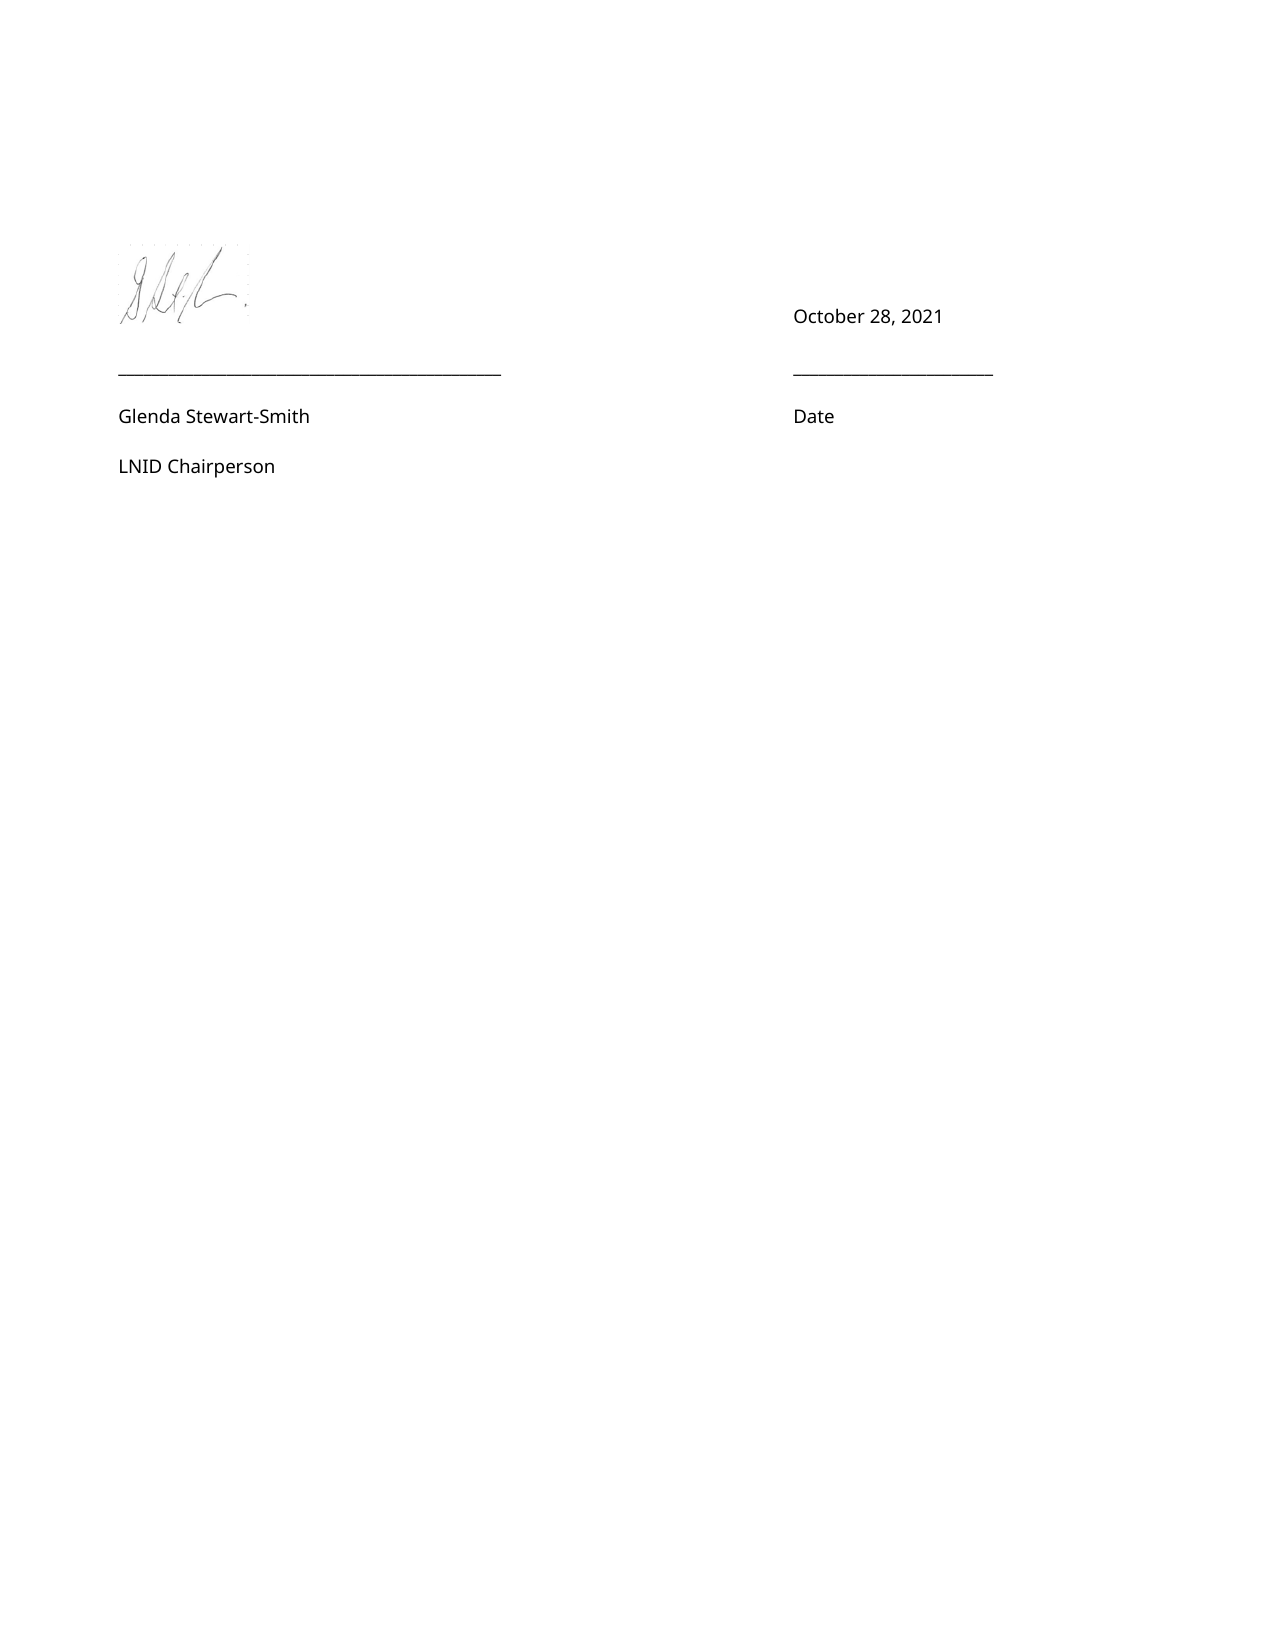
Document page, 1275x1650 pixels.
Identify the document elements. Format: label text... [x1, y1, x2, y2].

text October 28, 2021 [118, 244, 1186, 329]
text ______________________________________________ ________________________ [118, 354, 1186, 379]
text Glenda Stewart-Smith Date [118, 404, 1186, 429]
text LNID Chairperson [118, 454, 1186, 479]
picture [118, 244, 250, 324]
